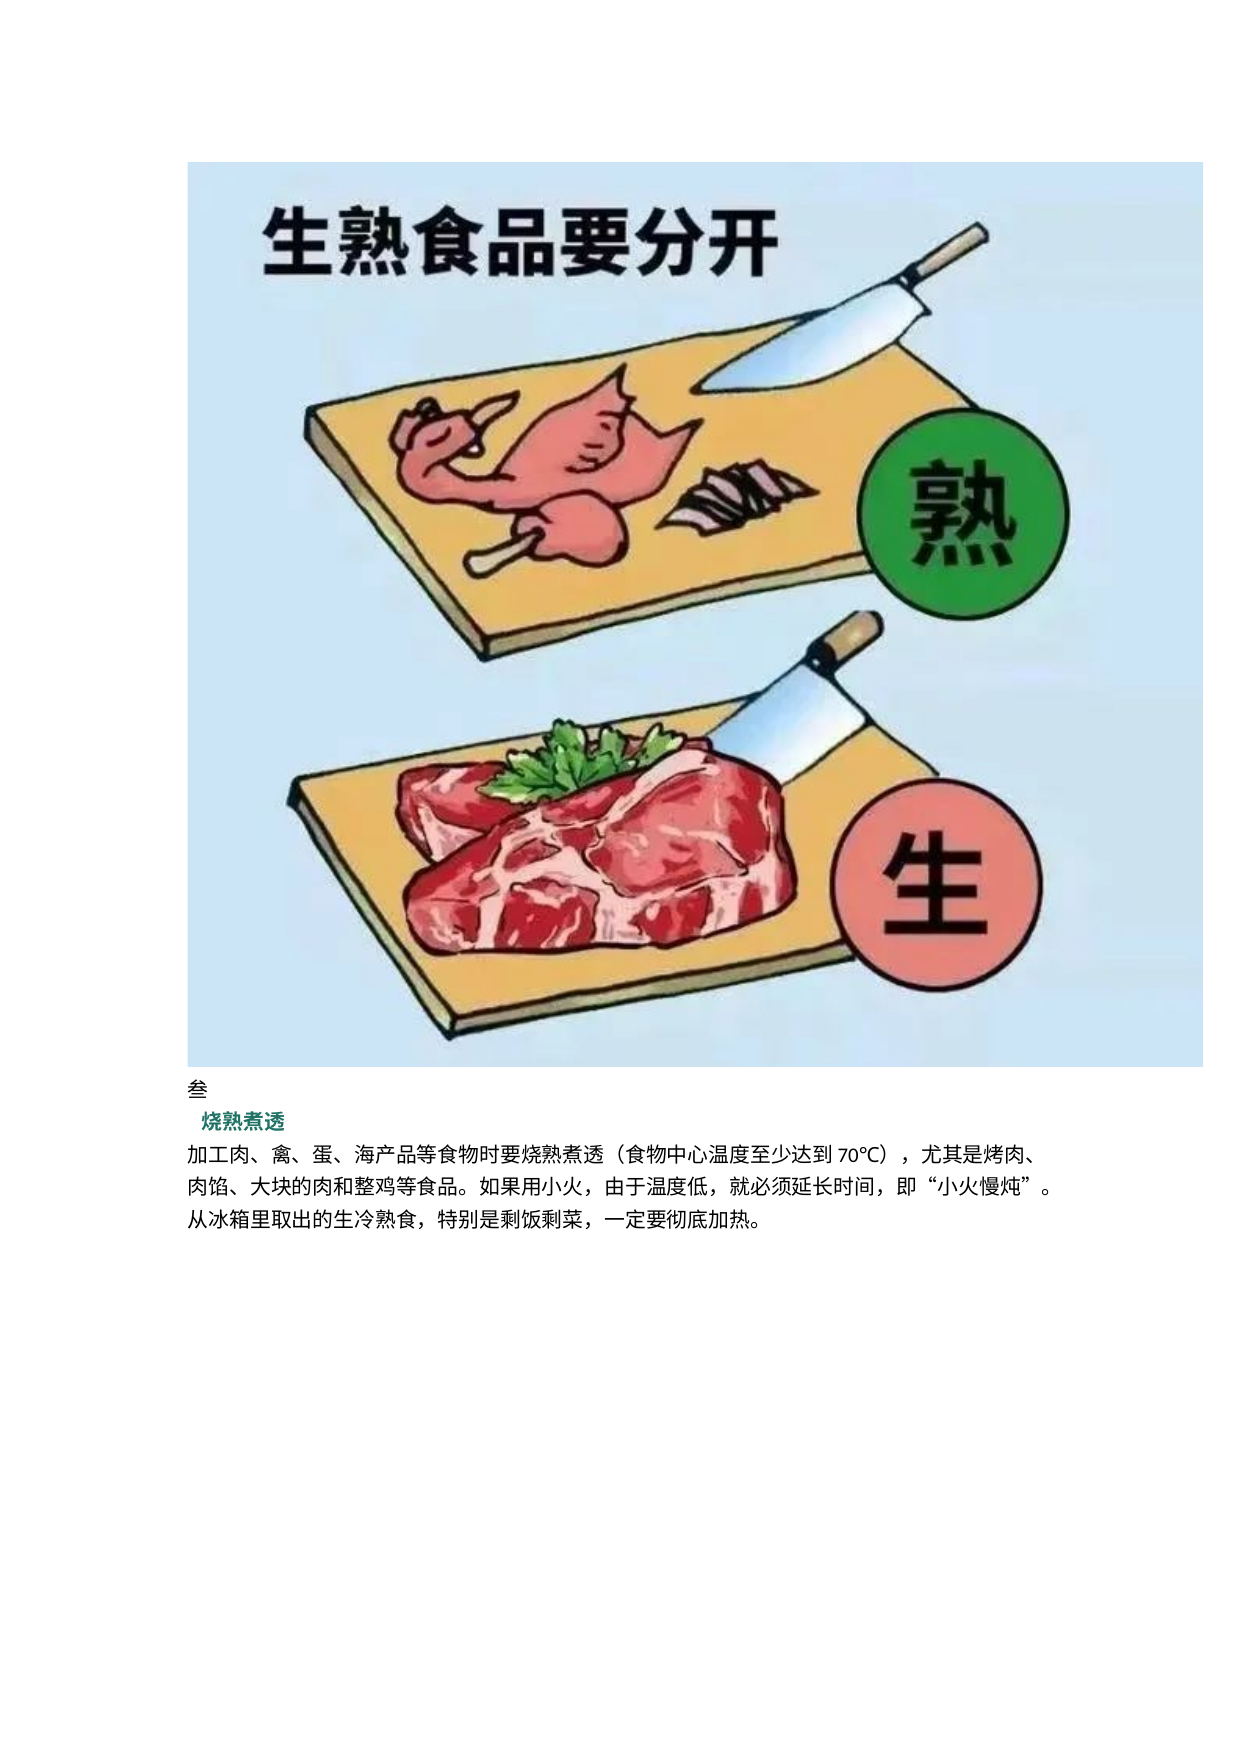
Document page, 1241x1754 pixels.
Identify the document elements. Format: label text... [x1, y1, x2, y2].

picture [187, 162, 1204, 1067]
text 叁 [187, 1072, 1053, 1104]
text 加工肉、禽、蛋、海产品等食物时要烧熟煮透（食物中心温度至少达到70℃），尤其是烤肉、肉馅、大块的肉和整鸡等食品。如果用小火，由于温度低，就必须延长时间，即“小火慢炖”。从冰箱里取出的生冷熟食，特别是剩饭剩菜，一定要彻底加热。 [187, 1137, 1053, 1234]
text 烧熟煮透 [187, 1104, 1053, 1137]
